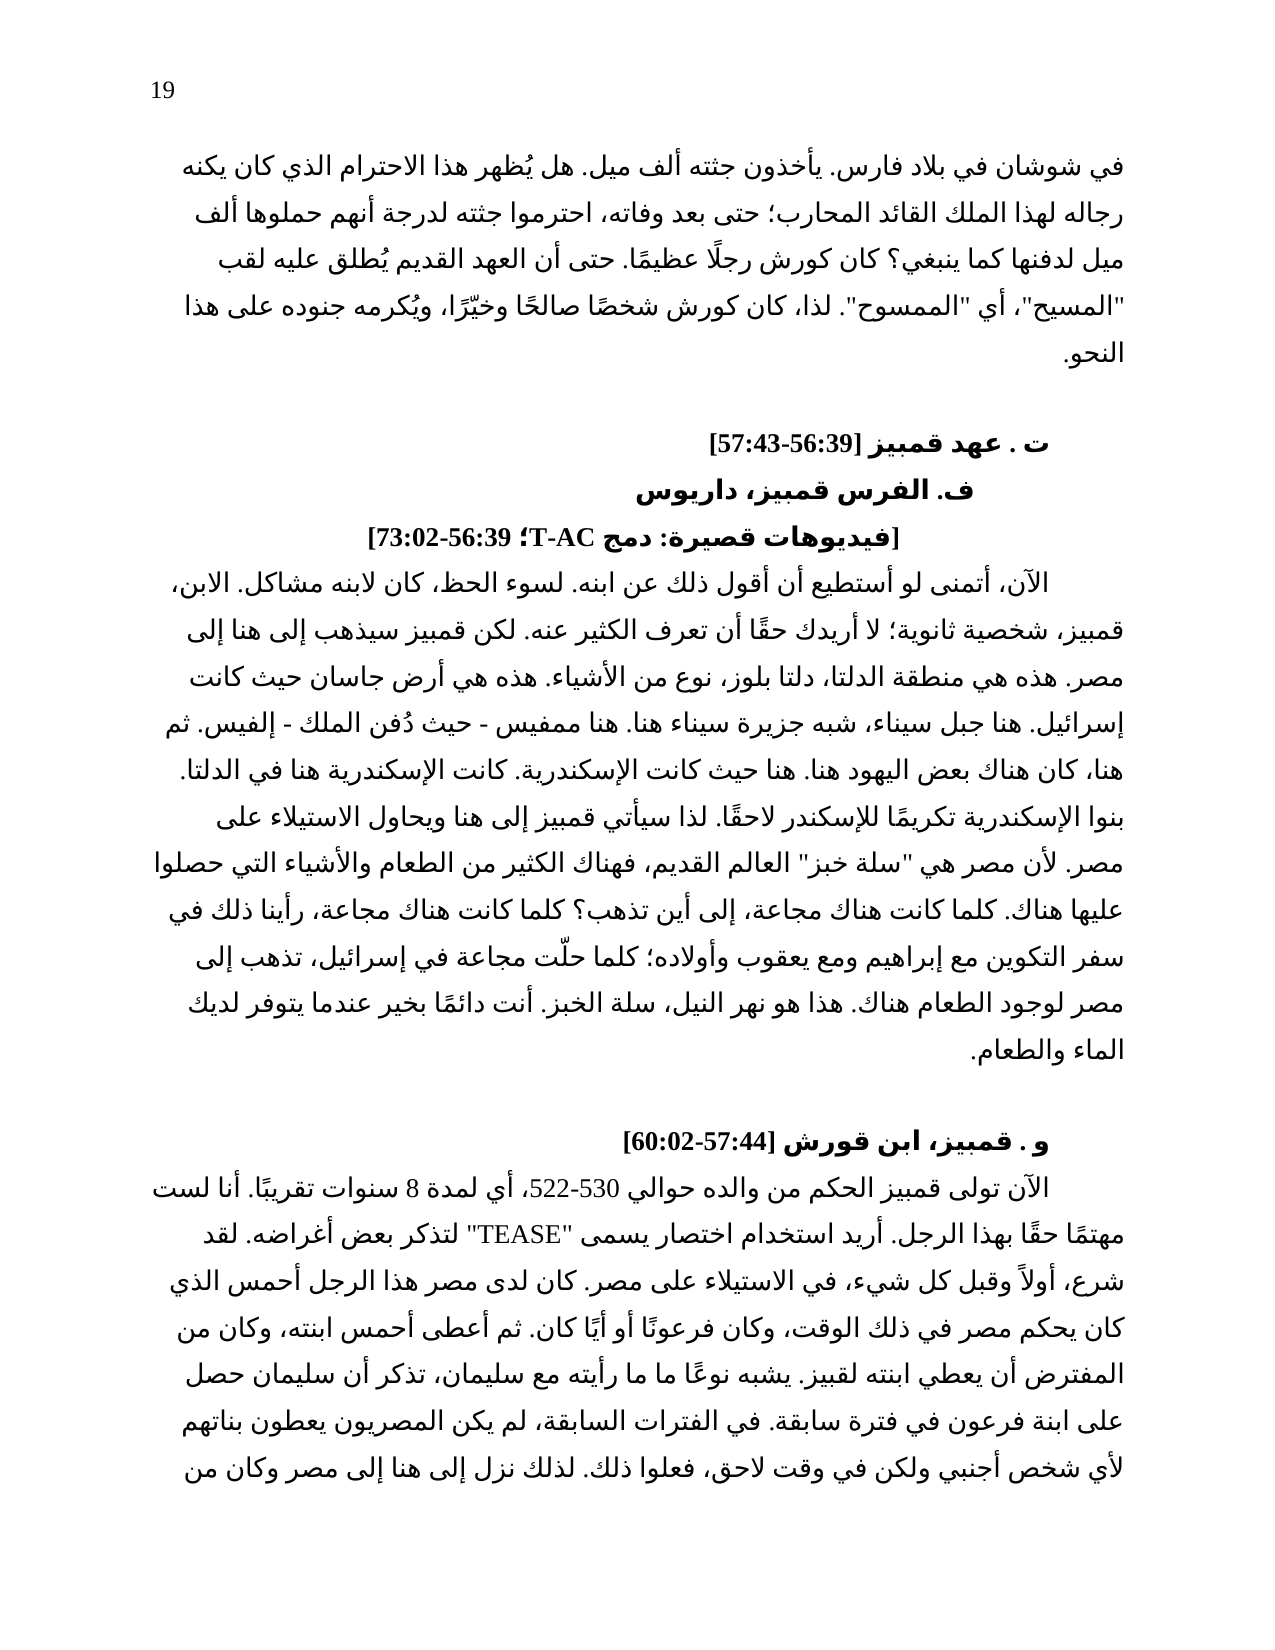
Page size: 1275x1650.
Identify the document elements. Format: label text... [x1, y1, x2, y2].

text ت . عهد قمبيز [56:39-57:43] ف. الفرس قمبيز، داريوس [فيديوهات قصيرة: دمج T-AC؛ 56:39-73:02] [150, 428, 1125, 552]
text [150, 150, 1125, 368]
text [150, 1172, 1125, 1483]
text و . قمبيز، ابن قورش [57:44-60:02] [150, 1125, 1125, 1156]
text الآن، أتمنى لو أستطيع أن أقول ذلك عن ابنه. لسوء الحظ، كان لابنه مشاكل. الابن، قمبيز، شخصية ثانوية؛ لا أريدك حقًا أن تعرف الكثير عنه. لكن قمبيز سيذهب إلى هنا إلى مصر. هذه هي منطقة الدلتا، دلتا بلوز، نوع من الأشياء. هذه هي أرض جاسان حيث كانت إسرائيل. هنا جبل سيناء، شبه جزيرة سيناء هنا. هنا ممفيس - حيث دُفن الملك - إلفيس. ثم هنا، كان هناك بعض اليهود هنا. هنا حيث كانت الإسكندرية. كانت الإسكندرية هنا في الدلتا. بنوا الإسكندرية تكريمًا للإسكندر لاحقًا. لذا سيأتي قمبيز إلى هنا ويحاول الاستيلاء على مصر. لأن مصر هي "سلة خبز" العالم القديم، فهناك الكثير من الطعام والأشياء التي حصلوا عليها هناك. كلما كانت هناك مجاعة، إلى أين تذهب؟ كلما كانت هناك مجاعة، رأينا ذلك في سفر التكوين مع إبراهيم ومع يعقوب وأولاده؛ كلما حلّت مجاعة في إسرائيل، تذهب إلى مصر لوجود الطعام هناك. هذا هو نهر النيل، سلة الخبز. أنت دائمًا بخير عندما يتوفر لديك الماء والطعام. [150, 568, 1125, 1065]
